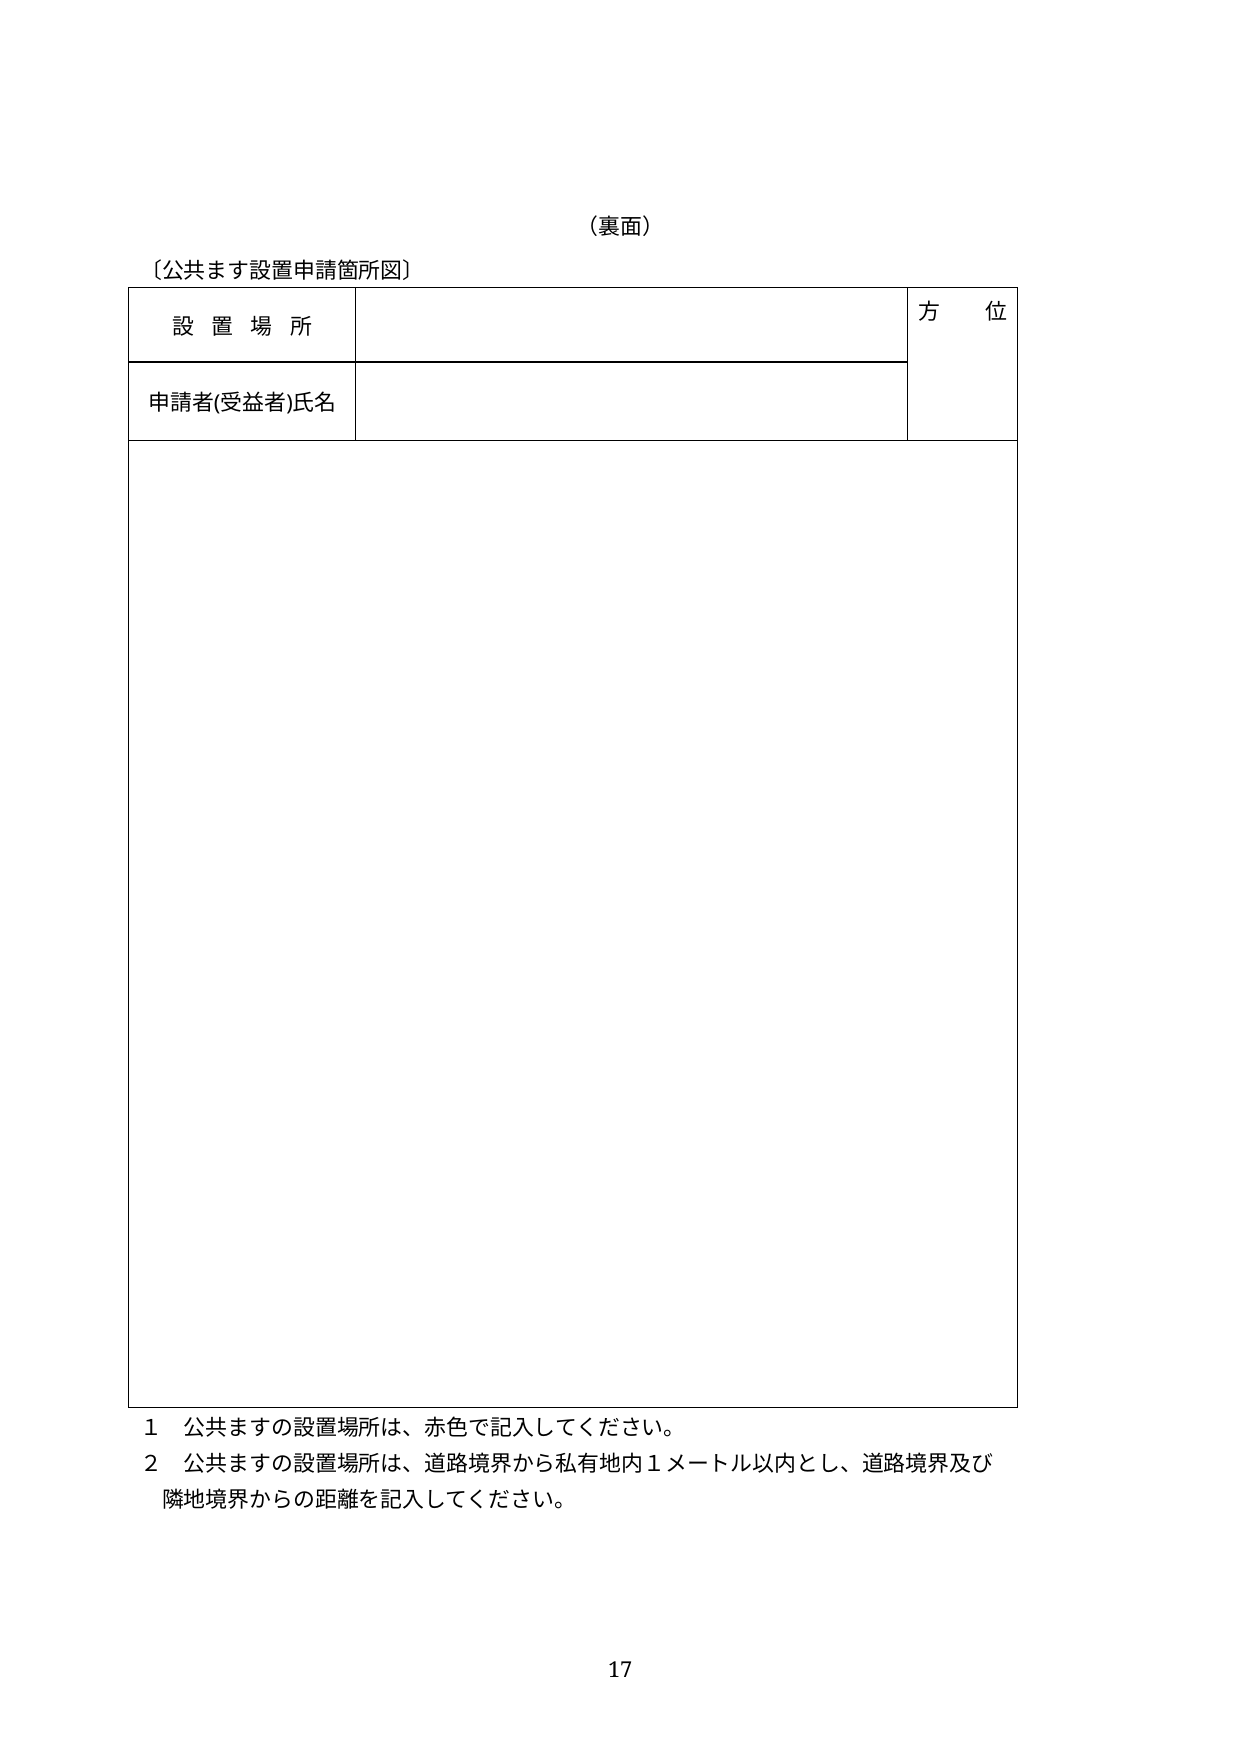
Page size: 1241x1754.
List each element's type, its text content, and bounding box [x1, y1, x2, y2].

table_header 方位 [908, 288, 1017, 439]
text １ 公共ますの設置場所は、赤色で記入してください。 [118, 1408, 1122, 1444]
table_cell [356, 363, 907, 439]
table_header [356, 288, 907, 361]
table_cell [129, 441, 1017, 1407]
table_cell 申請者(受益者)氏名 [129, 363, 355, 439]
text 〔公共ます設置申請箇所図〕 [118, 251, 1122, 287]
text （裏面） [118, 207, 1122, 243]
text 隣地境界からの距離を記入してください。 [118, 1480, 1122, 1516]
text ２ 公共ますの設置場所は、道路境界から私有地内１メートル以内とし、道路境界及び [118, 1444, 1122, 1480]
table_header 設置場所 [129, 288, 355, 361]
